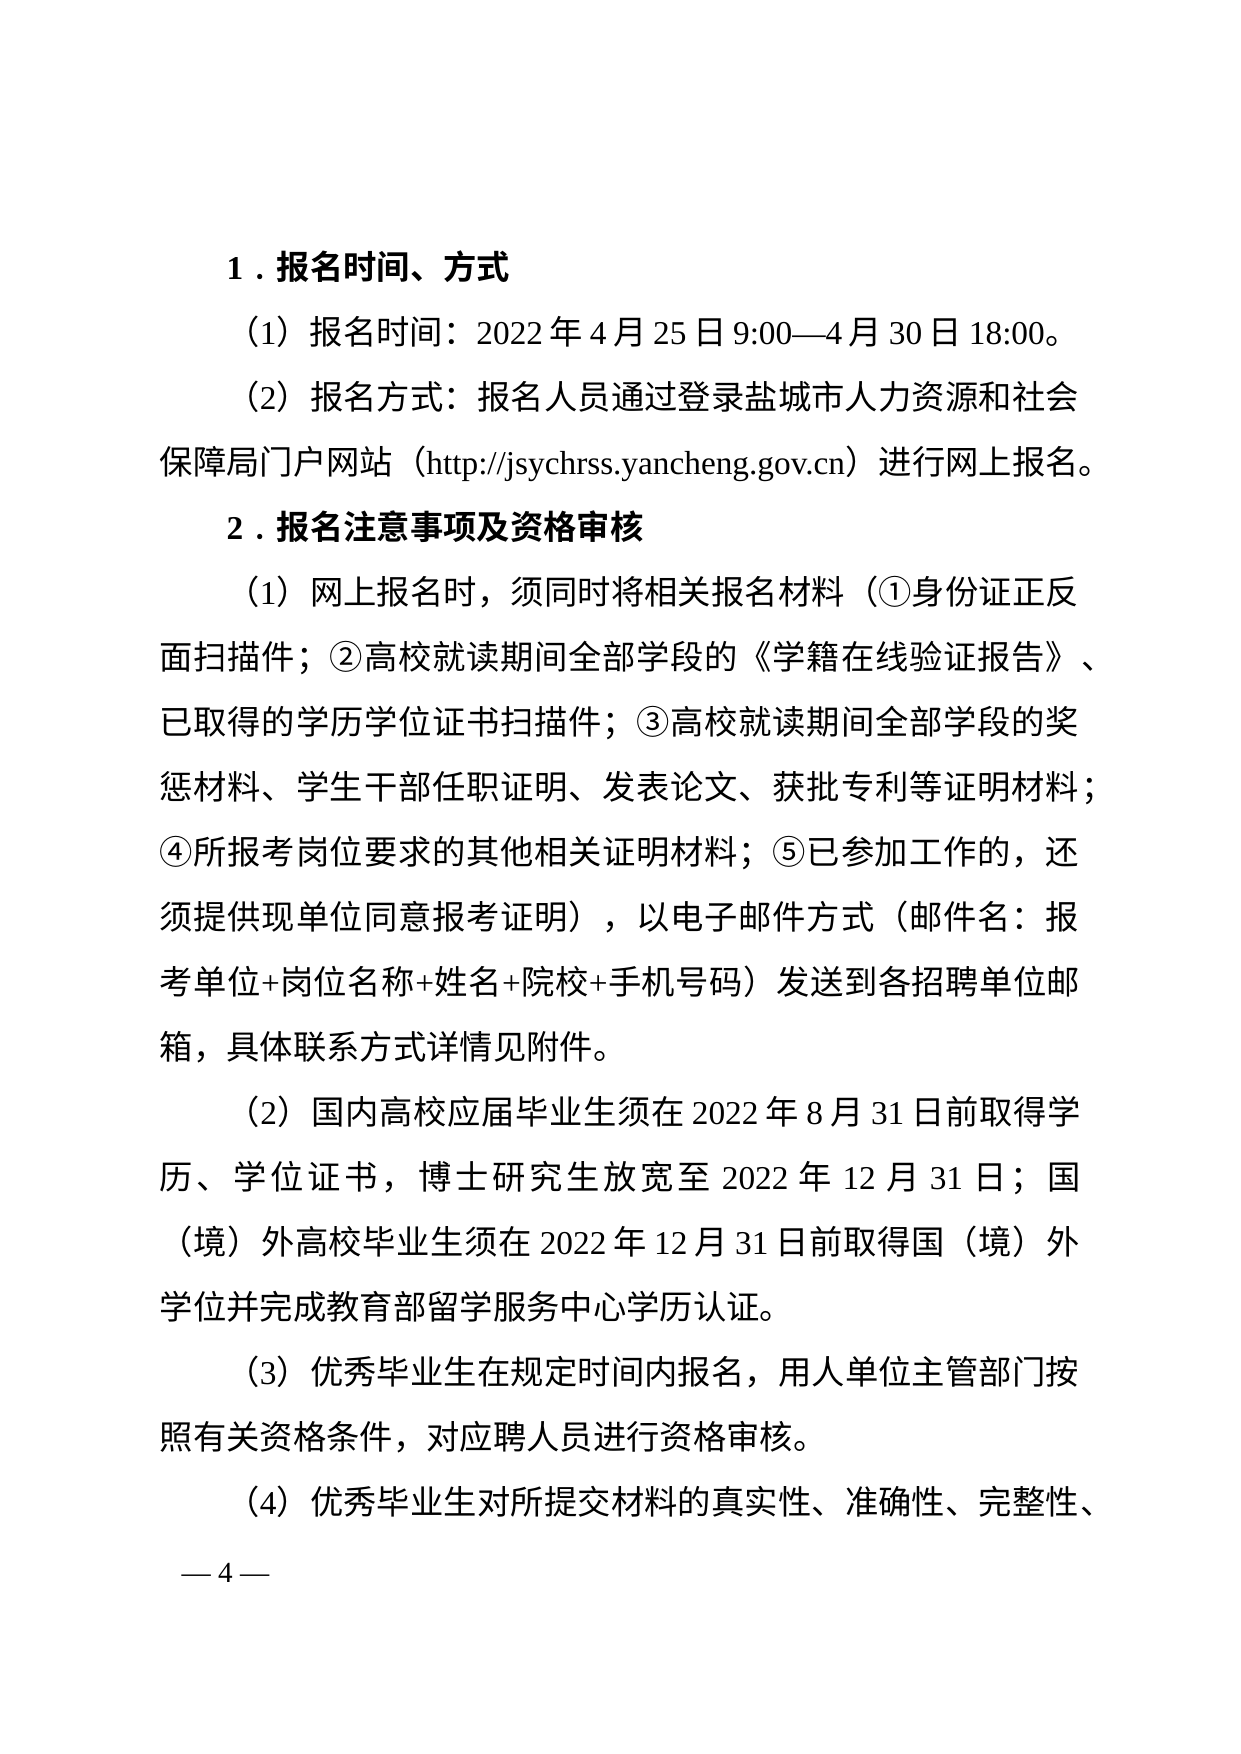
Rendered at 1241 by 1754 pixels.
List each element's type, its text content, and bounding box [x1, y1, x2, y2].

text 1﹒报名时间、方式 [159, 233, 1081, 298]
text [159, 1468, 1081, 1533]
text 2﹒报名注意事项及资格审核 [159, 493, 1081, 558]
text （1）网上报名时，须同时将相关报名材料（①身份证正反面扫描件；②高校就读期间全部学段的《学籍在线验证报告》、已取得的学历学位证书扫描件；③高校就读期间全部学段的奖惩材料、学生干部任职证明、发表论文、获批专利等证明材料；④所报考岗位要求的其他相关证明材料；⑤已参加工作的，还须提供现单位同意报考证明），以电子邮件方式（邮件名：报考单位+岗位名称+姓名+院校+手机号码）发送到各招聘单位邮箱，具体联系方式详情见附件。 [159, 558, 1081, 1078]
text （2）报名方式：报名人员通过登录盐城市人力资源和社会保障局门户网站（http://jsychrss.yancheng.gov.cn）进行网上报名。 [159, 363, 1081, 493]
text （3）优秀毕业生在规定时间内报名，用人单位主管部门按照有关资格条件，对应聘人员进行资格审核。 [159, 1338, 1081, 1468]
text （2）国内高校应届毕业生须在2022年8月31日前取得学历、学位证书，博士研究生放宽至2022年12月31日；国（境）外高校毕业生须在2022年12月31日前取得国（境）外学位并完成教育部留学服务中心学历认证。 [159, 1078, 1081, 1338]
text （1）报名时间：2022年4月25日9:00—4月30日18:00。 [159, 298, 1081, 363]
